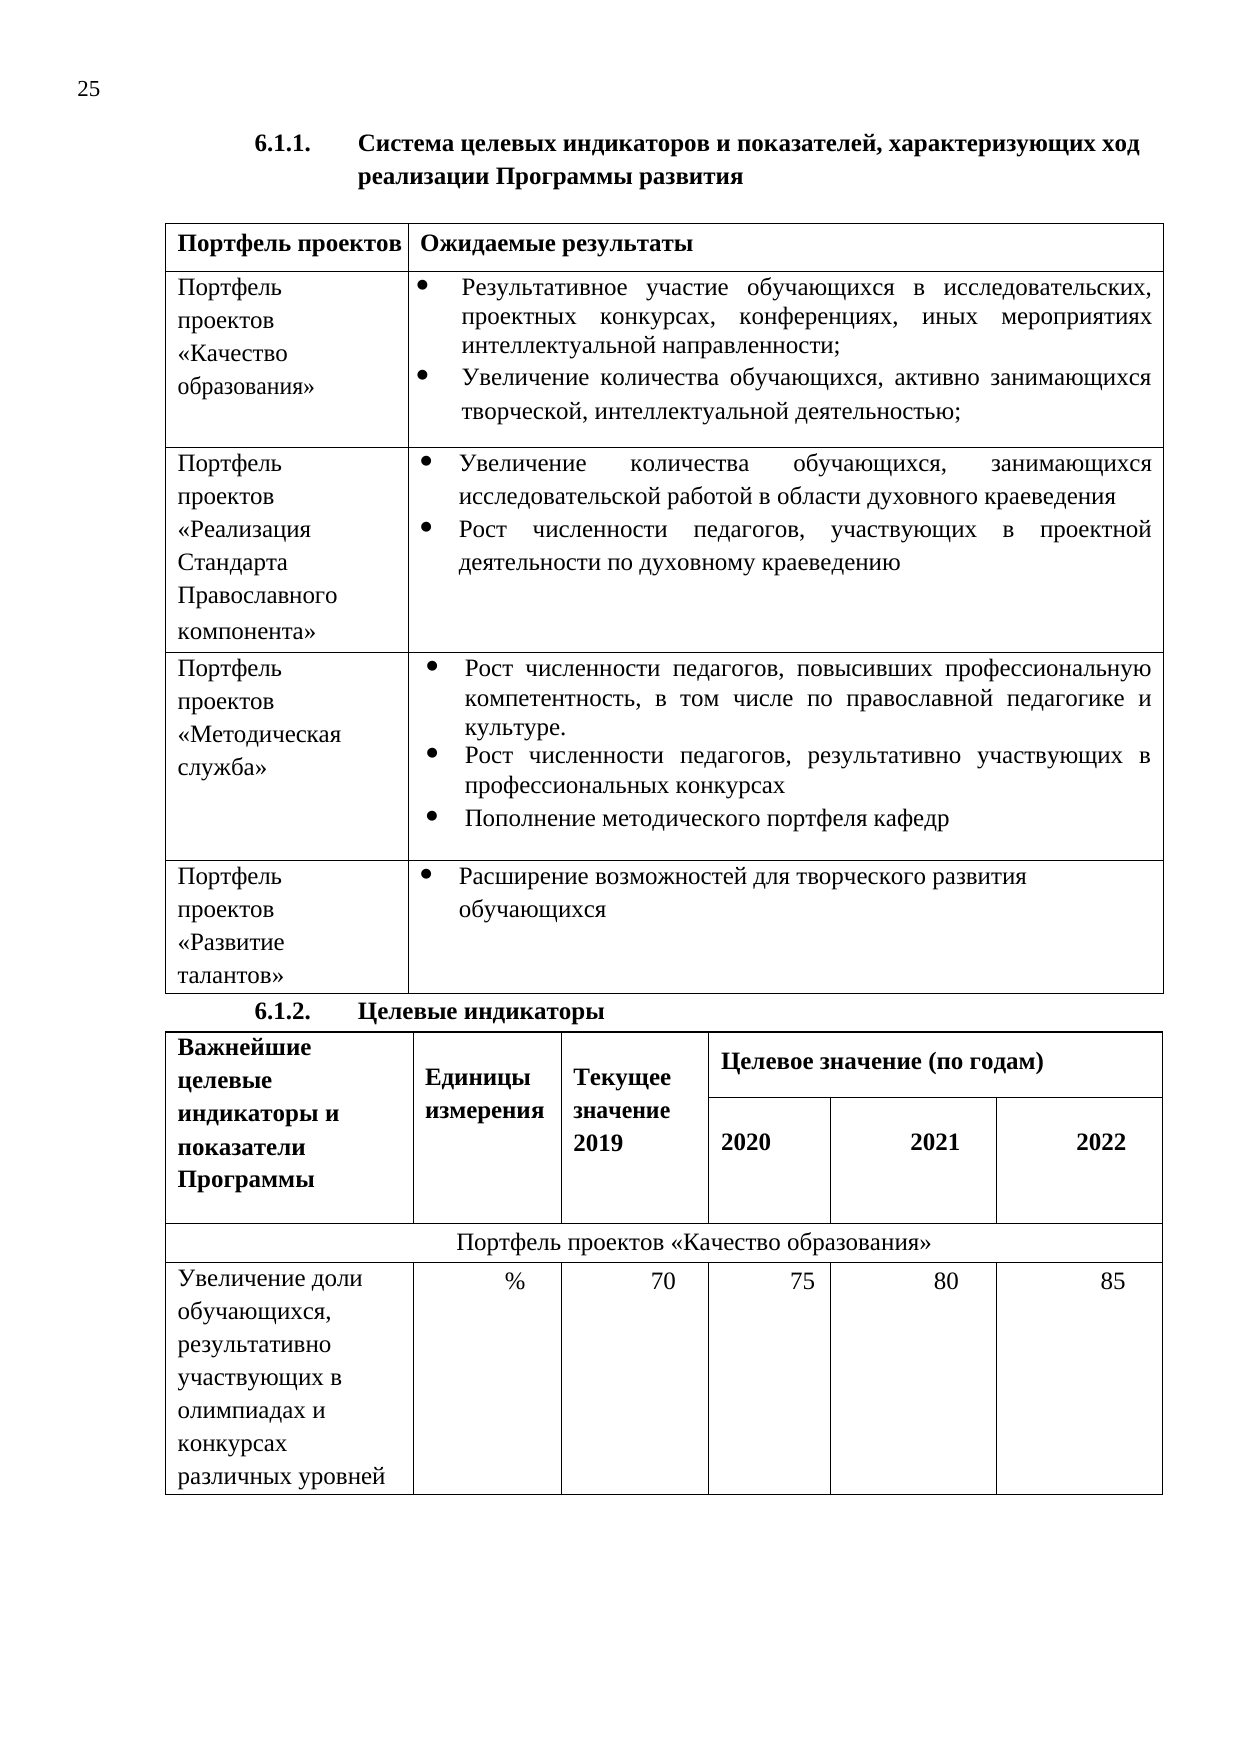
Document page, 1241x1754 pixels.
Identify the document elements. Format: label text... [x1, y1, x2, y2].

table_cell Увеличение доли обучающихся, результативно участвующих в олимпиадах и конкурсах различных уровней [166, 1263, 413, 1493]
table_header Единицы измерения [414, 1033, 561, 1223]
table_cell Результативное участие обучающихся в исследовательских, проектных конкурсах, конференциях, иных мероприятиях интеллектуальной направленности; Увеличение количества обучающихся, активно занимающихся творческой, интеллектуальной деятельностью; [409, 272, 1163, 447]
table_cell 85 [997, 1263, 1162, 1493]
table_cell Увеличение количества обучающихся, занимающихся исследовательской работой в области духовного краеведения Рост численности педагогов, участвующих в проектной деятельности по духовному краеведению [409, 448, 1163, 652]
table_cell Расширение возможностей для творческого развития обучающихся [409, 861, 1163, 992]
table_cell Портфель проектов «Качество образования» [166, 1224, 1162, 1262]
table_cell Портфель проектов «Методическая служба» [166, 653, 408, 860]
subtitle Система целевых индикаторов и показателей, характеризующих ход реализации Программы развития [254, 128, 1151, 189]
table_header Важнейшие целевые индикаторы и показатели Программы [166, 1033, 413, 1223]
table_cell 2022 [997, 1098, 1162, 1223]
table_cell 75 [709, 1263, 830, 1493]
table_cell % [414, 1263, 561, 1493]
table_cell Рост численности педагогов, повысивших профессиональную компетентность, в том числе по православной педагогике и культуре. Рост численности педагогов, результативно участвующих в профессиональных конкурсах Пополнение методического портфеля кафедр [409, 653, 1163, 860]
table_cell 80 [831, 1263, 996, 1493]
table_cell 2021 [831, 1098, 996, 1223]
table_cell 70 [562, 1263, 708, 1493]
table_cell 2020 [709, 1098, 830, 1223]
table_header Портфель проектов [166, 224, 408, 271]
table_cell Портфель проектов «Качество образования» [166, 272, 408, 447]
table_header Ожидаемые результаты [409, 224, 1163, 271]
table_cell Портфель проектов «Реализация Стандарта Православного компонента» [166, 448, 408, 652]
list Целевые индикаторы [254, 993, 1198, 1026]
table_header Целевое значение (по годам) [709, 1033, 1162, 1097]
table_header Текущее значение 2019 [562, 1033, 708, 1223]
table_cell Портфель проектов «Развитие талантов» [166, 861, 408, 992]
